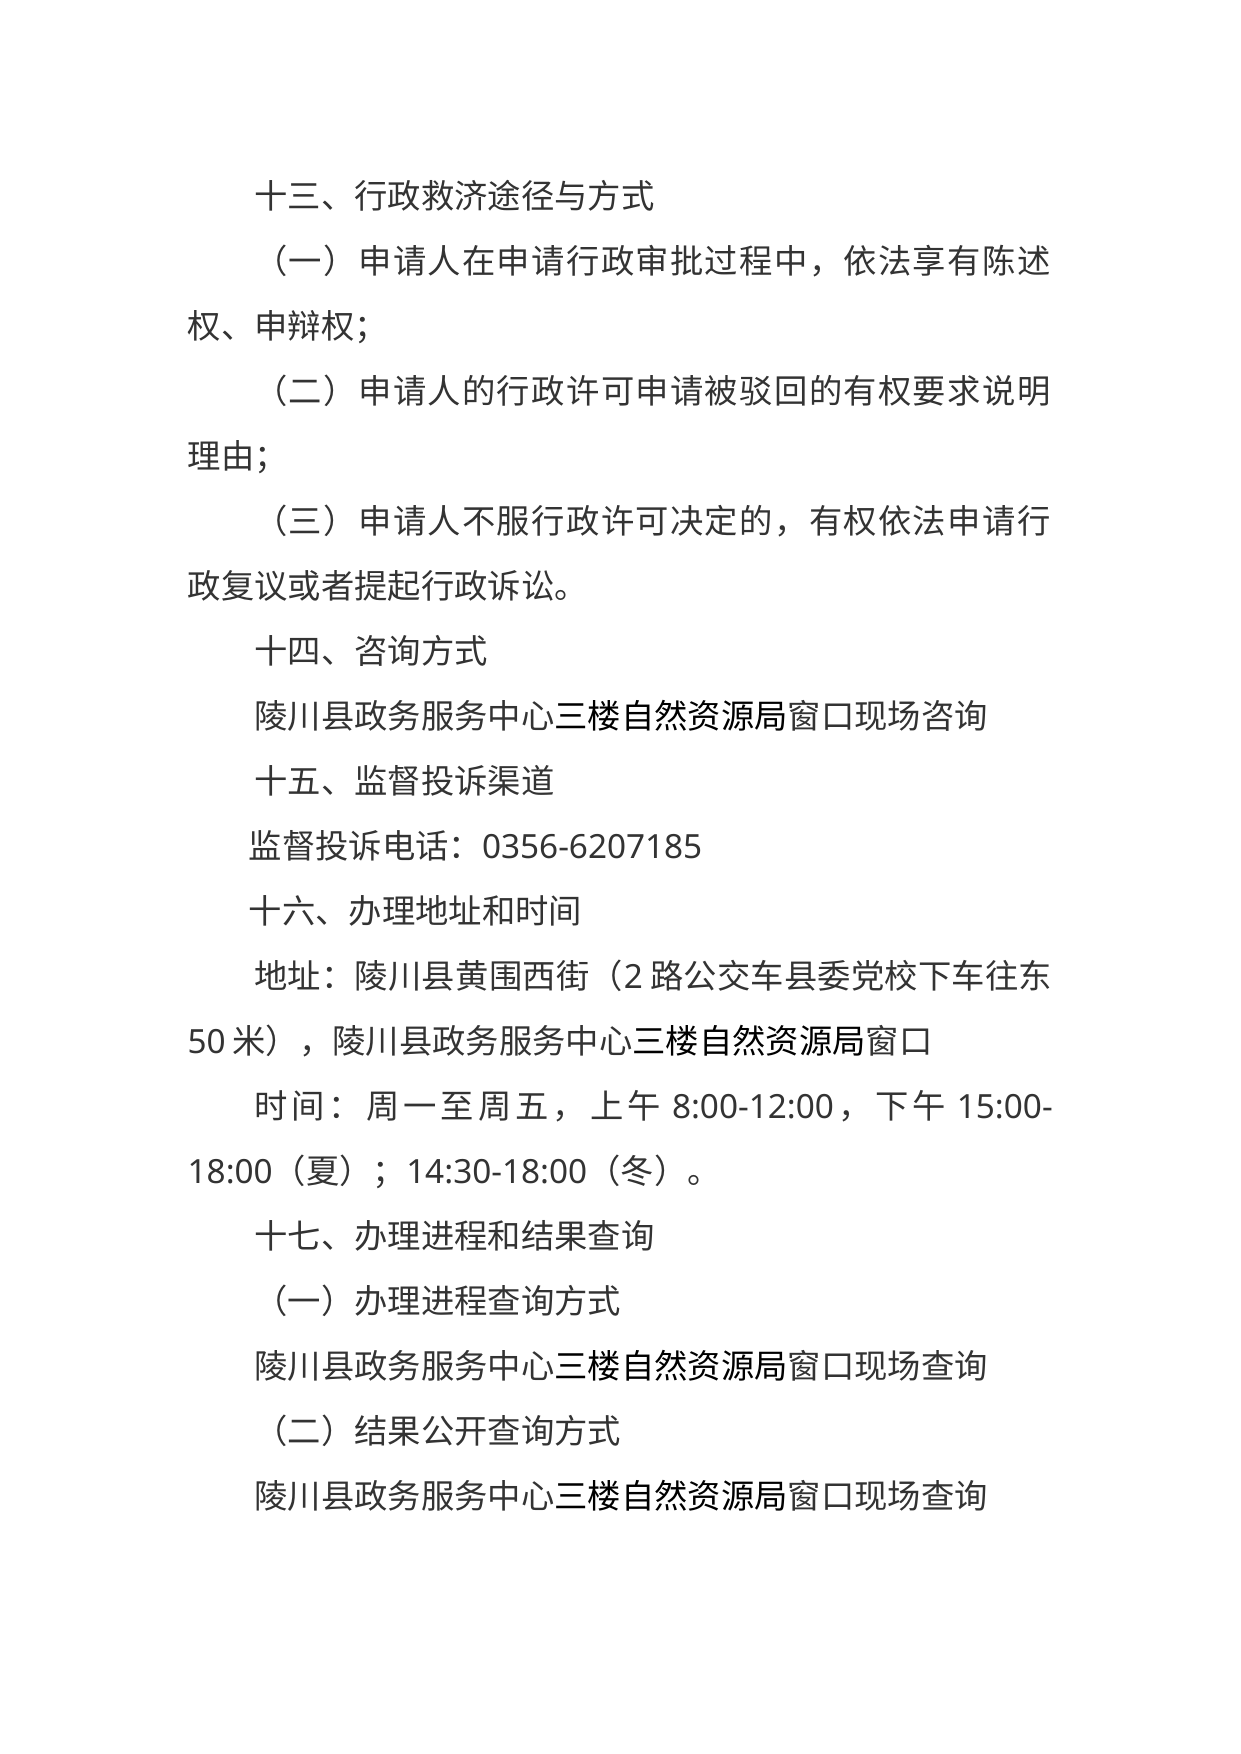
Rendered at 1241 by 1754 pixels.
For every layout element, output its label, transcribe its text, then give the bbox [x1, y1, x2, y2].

text （一）办理进程查询方式 [187, 1267, 1053, 1332]
text 十三、行政救济途径与方式 [187, 162, 1053, 227]
text 陵川县政务服务中心三楼自然资源局窗口现场咨询 [187, 682, 1053, 747]
text 十七、办理进程和结果查询 [187, 1202, 1053, 1267]
text （一）申请人在申请行政审批过程中，依法享有陈述权、申辩权； [187, 227, 1053, 357]
text 监督投诉电话：0356-6207185 [231, 812, 1053, 877]
text 十六、办理地址和时间 [231, 877, 1053, 942]
text （三）申请人不服行政许可决定的，有权依法申请行政复议或者提起行政诉讼。 [187, 487, 1053, 617]
text 陵川县政务服务中心三楼自然资源局窗口现场查询 [187, 1332, 1053, 1397]
text 时间：周一至周五，上午8:00-12:00，下午15:00-18:00（夏）；14:30-18:00（冬）。 [187, 1072, 1053, 1202]
text 地址：陵川县黄围西街（2路公交车县委党校下车往东50米），陵川县政务服务中心三楼自然资源局窗口 [187, 942, 1053, 1072]
text （二）结果公开查询方式 [187, 1397, 1053, 1462]
text （二）申请人的行政许可申请被驳回的有权要求说明理由； [187, 357, 1053, 487]
text 十五、监督投诉渠道 [187, 747, 1053, 812]
text 十四、咨询方式 [187, 617, 1053, 682]
text 陵川县政务服务中心三楼自然资源局窗口现场查询 [187, 1462, 1053, 1527]
